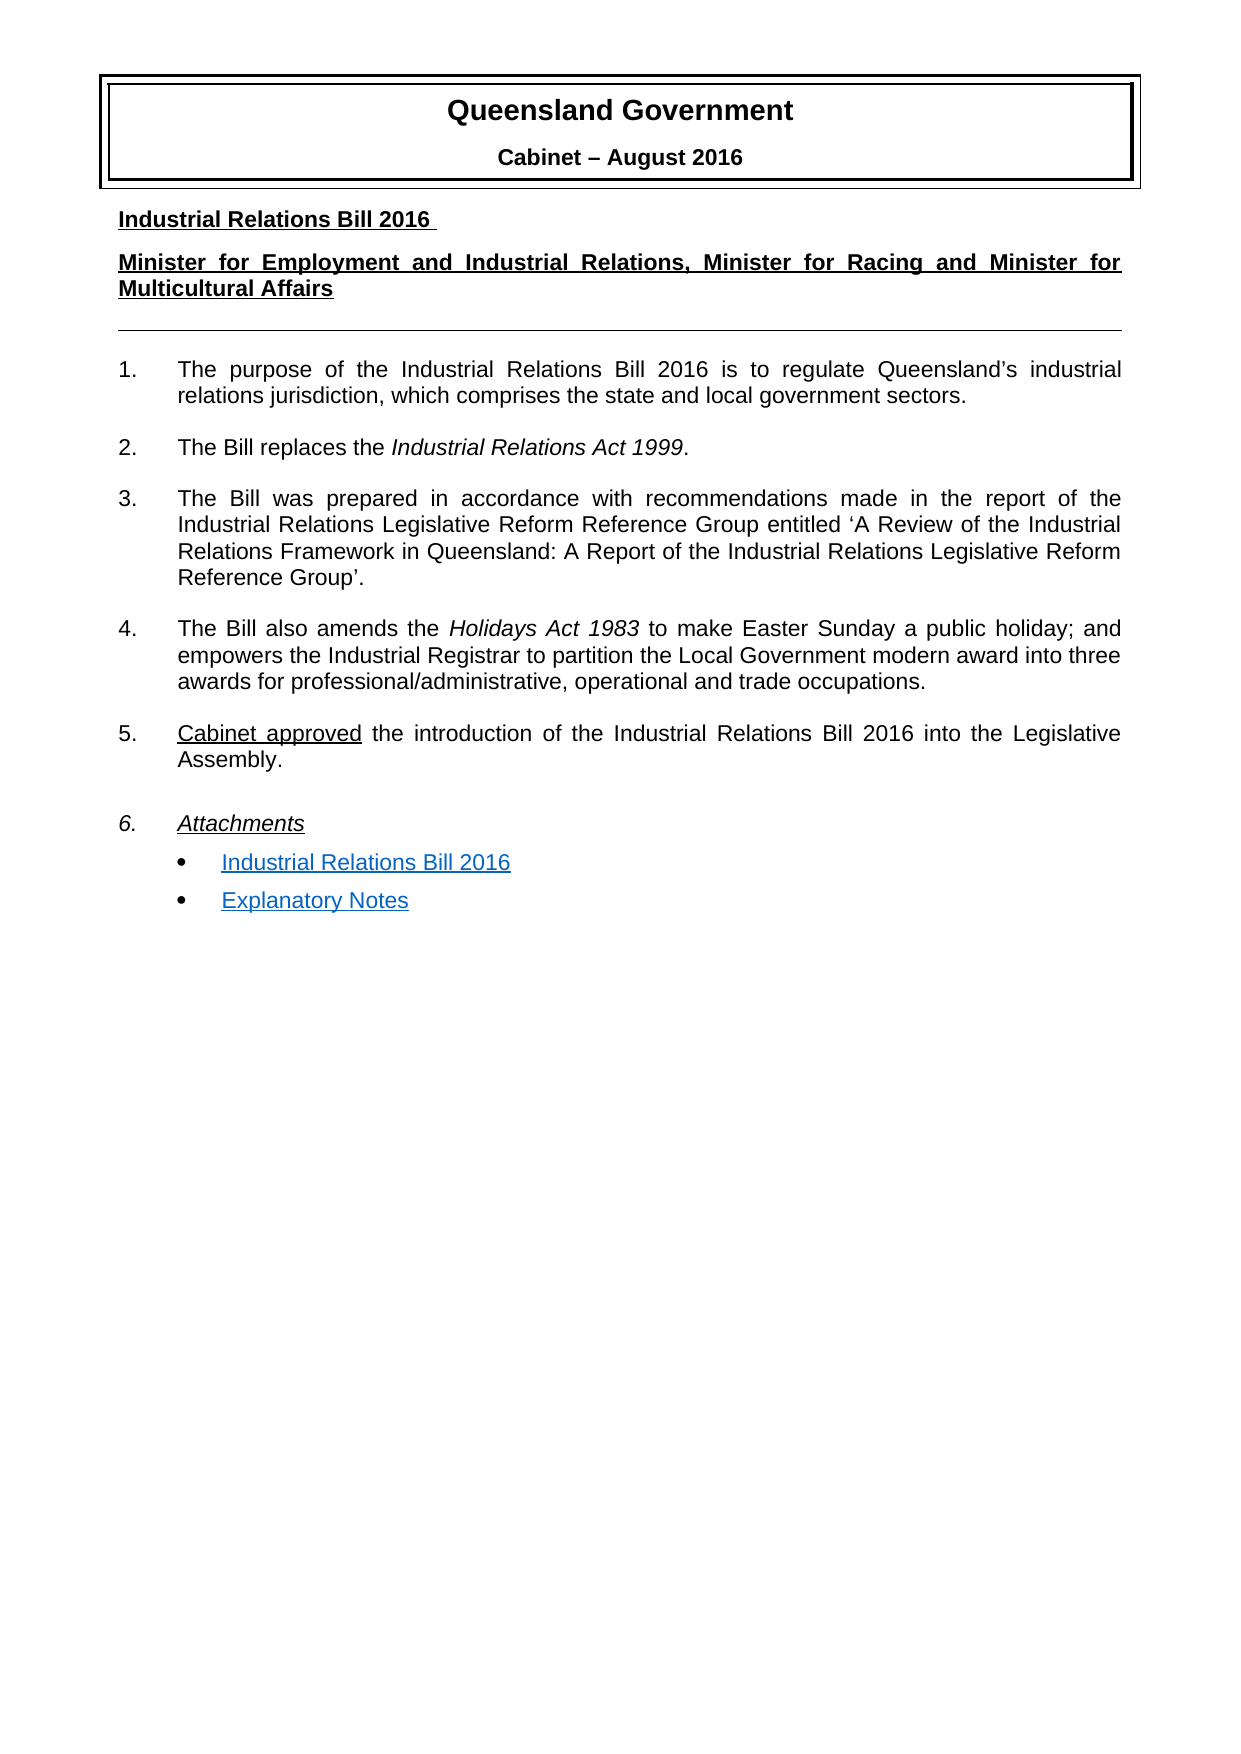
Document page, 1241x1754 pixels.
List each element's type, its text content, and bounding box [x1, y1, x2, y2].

list The Bill also amends the Holidays Act 1983 to make Easter Sunday a public holiday; and empowers the Industrial Registrar to partition the Local Government modern award into three awards for professional/administrative, operational and trade occupations. [118, 615, 1122, 694]
list The purpose of the Industrial Relations Bill 2016 is to regulate Queensland’s industrial relations jurisdiction, which comprises the state and local government sectors. [118, 356, 1122, 409]
list Cabinet approved the introduction of the Industrial Relations Bill 2016 into the Legislative Assembly. [118, 719, 1122, 772]
list The Bill was prepared in accordance with recommendations made in the report of the Industrial Relations Legislative Reform Reference Group entitled ‘A Review of the Industrial Relations Framework in Queensland: A Report of the Industrial Relations Legislative Reform Reference Group’. [118, 485, 1122, 590]
list Industrial Relations Bill 2016 [177, 848, 1122, 875]
list The Bill replaces the Industrial Relations Act 1999. [118, 434, 1122, 460]
list Explanatory Notes [177, 887, 1122, 914]
list Attachments [118, 810, 1122, 836]
